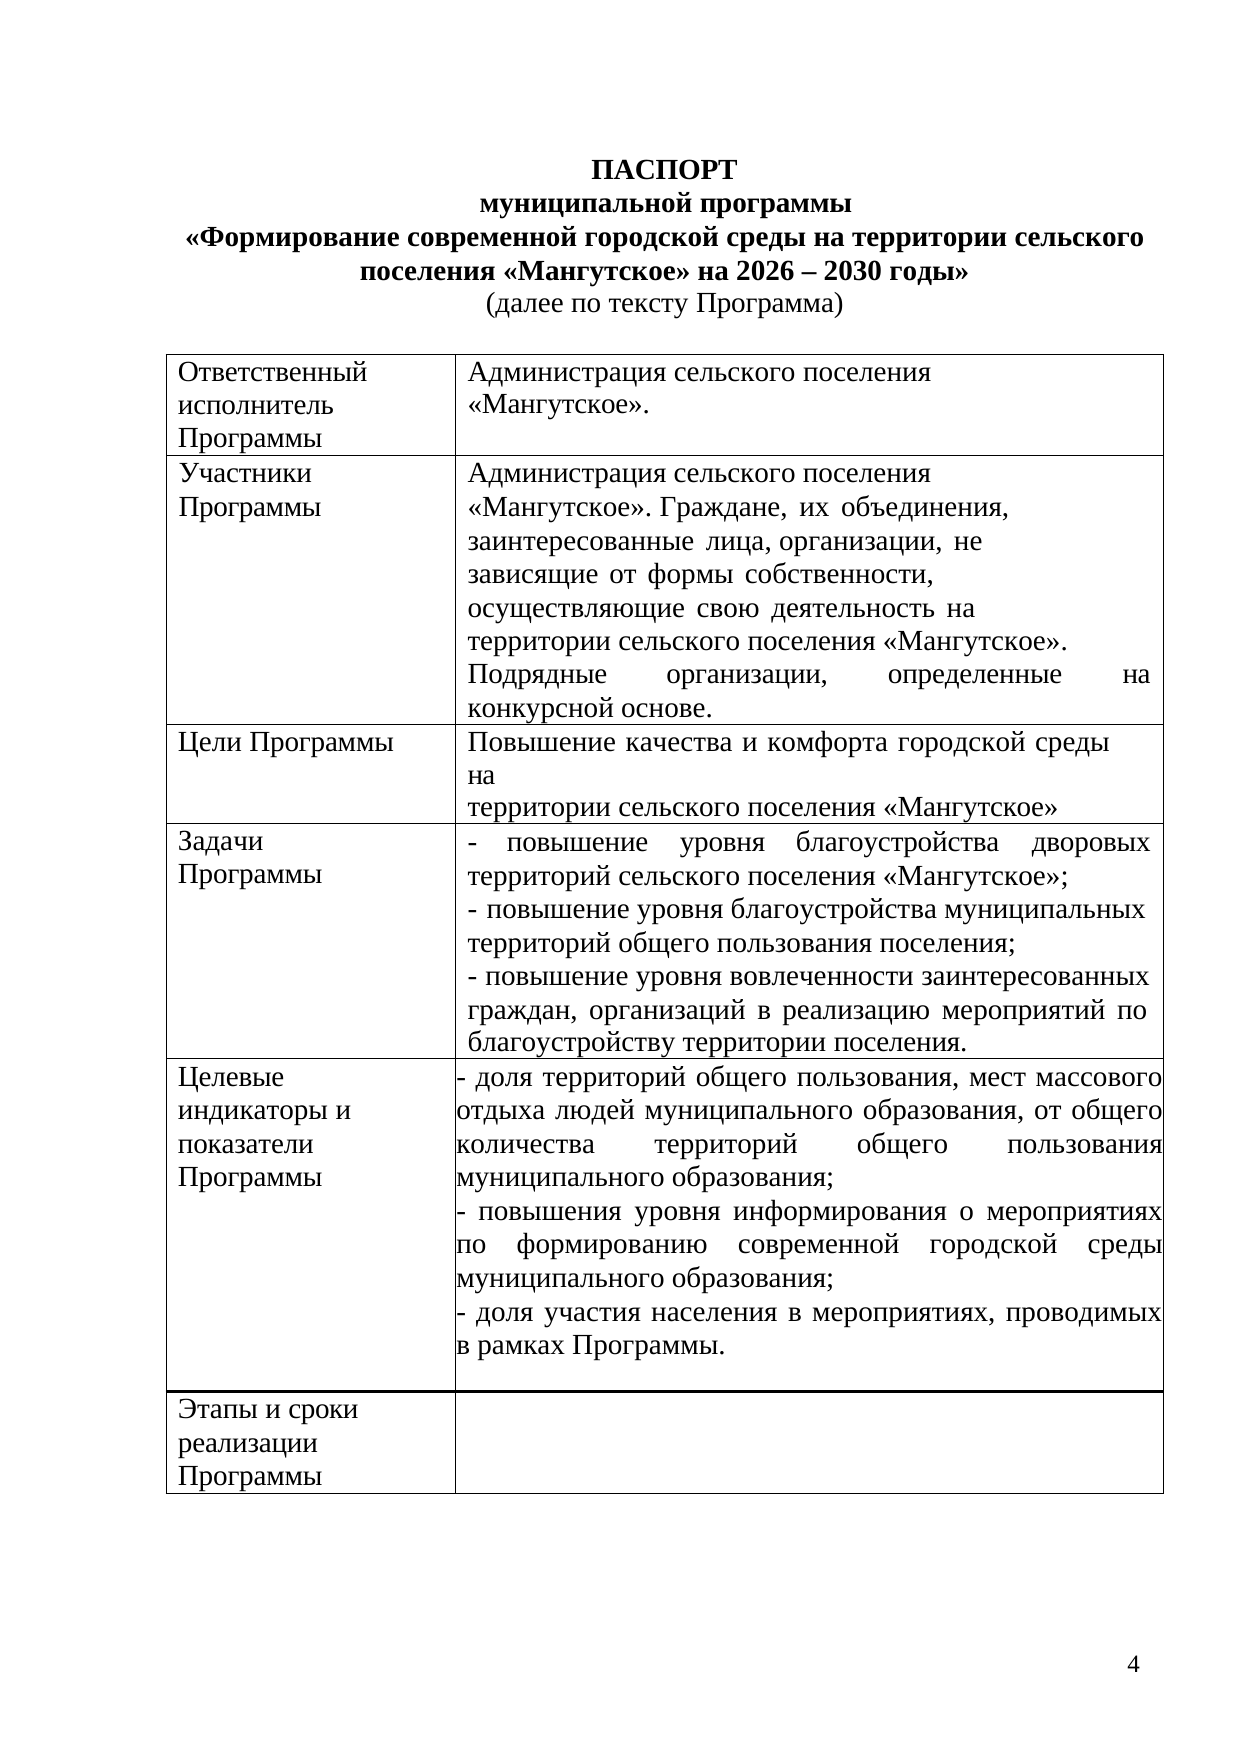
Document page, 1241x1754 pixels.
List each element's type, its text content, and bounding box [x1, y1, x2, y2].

table_cell Участники Программы [167, 456, 455, 724]
table_header Администрация сельского поселения «Мангутское». [456, 355, 1163, 454]
table_header Ответственный исполнитель Программы [167, 355, 455, 454]
text муниципальной программы [224, 186, 1108, 219]
text (далее по тексту Программа) [224, 286, 1105, 319]
table_header Этапы и сроки реализации Программы [167, 1393, 455, 1492]
subtitle ПАСПОРТ [224, 153, 1105, 186]
text «Формирование современной городской среды на территории сельского поселения «Мангутское» на 2026 – 2030 годы» [184, 219, 1144, 286]
table_cell Цели Программы [167, 725, 455, 823]
table_cell - доля территорий общего пользования, мест массового отдыха людей муниципального образования, от общего количества территорий общего пользования муниципального образования; - повышения уровня информирования о мероприятиях по формированию современной городской среды муниципального образования; - доля участия населения в мероприятиях, проводимых в рамках Программы. [456, 1059, 1163, 1390]
table_cell Повышение качества и комфорта городской среды на территории сельского поселения «Мангутское» [456, 725, 1163, 823]
table_cell повышение уровня благоустройства дворовых территорий сельского поселения «Мангутское»; повышение уровня благоустройства муниципальных территорий общего пользования поселения; повышение уровня вовлеченности заинтересованных граждан, организаций в реализацию мероприятий по благоустройству территории поселения. [456, 824, 1163, 1058]
table_header [456, 1393, 1163, 1492]
table_cell Администрация сельского поселения «Мангутское». Граждане, их объединения, заинтересованные лица, организации, не зависящие от формы собственности, осуществляющие свою деятельность на территории сельского поселения «Мангутское». Подрядные организации, определенные на конкурсной основе. [456, 456, 1163, 724]
table_cell Задачи Программы [167, 824, 455, 1058]
table_cell Целевые индикаторы и показатели Программы [167, 1059, 455, 1390]
